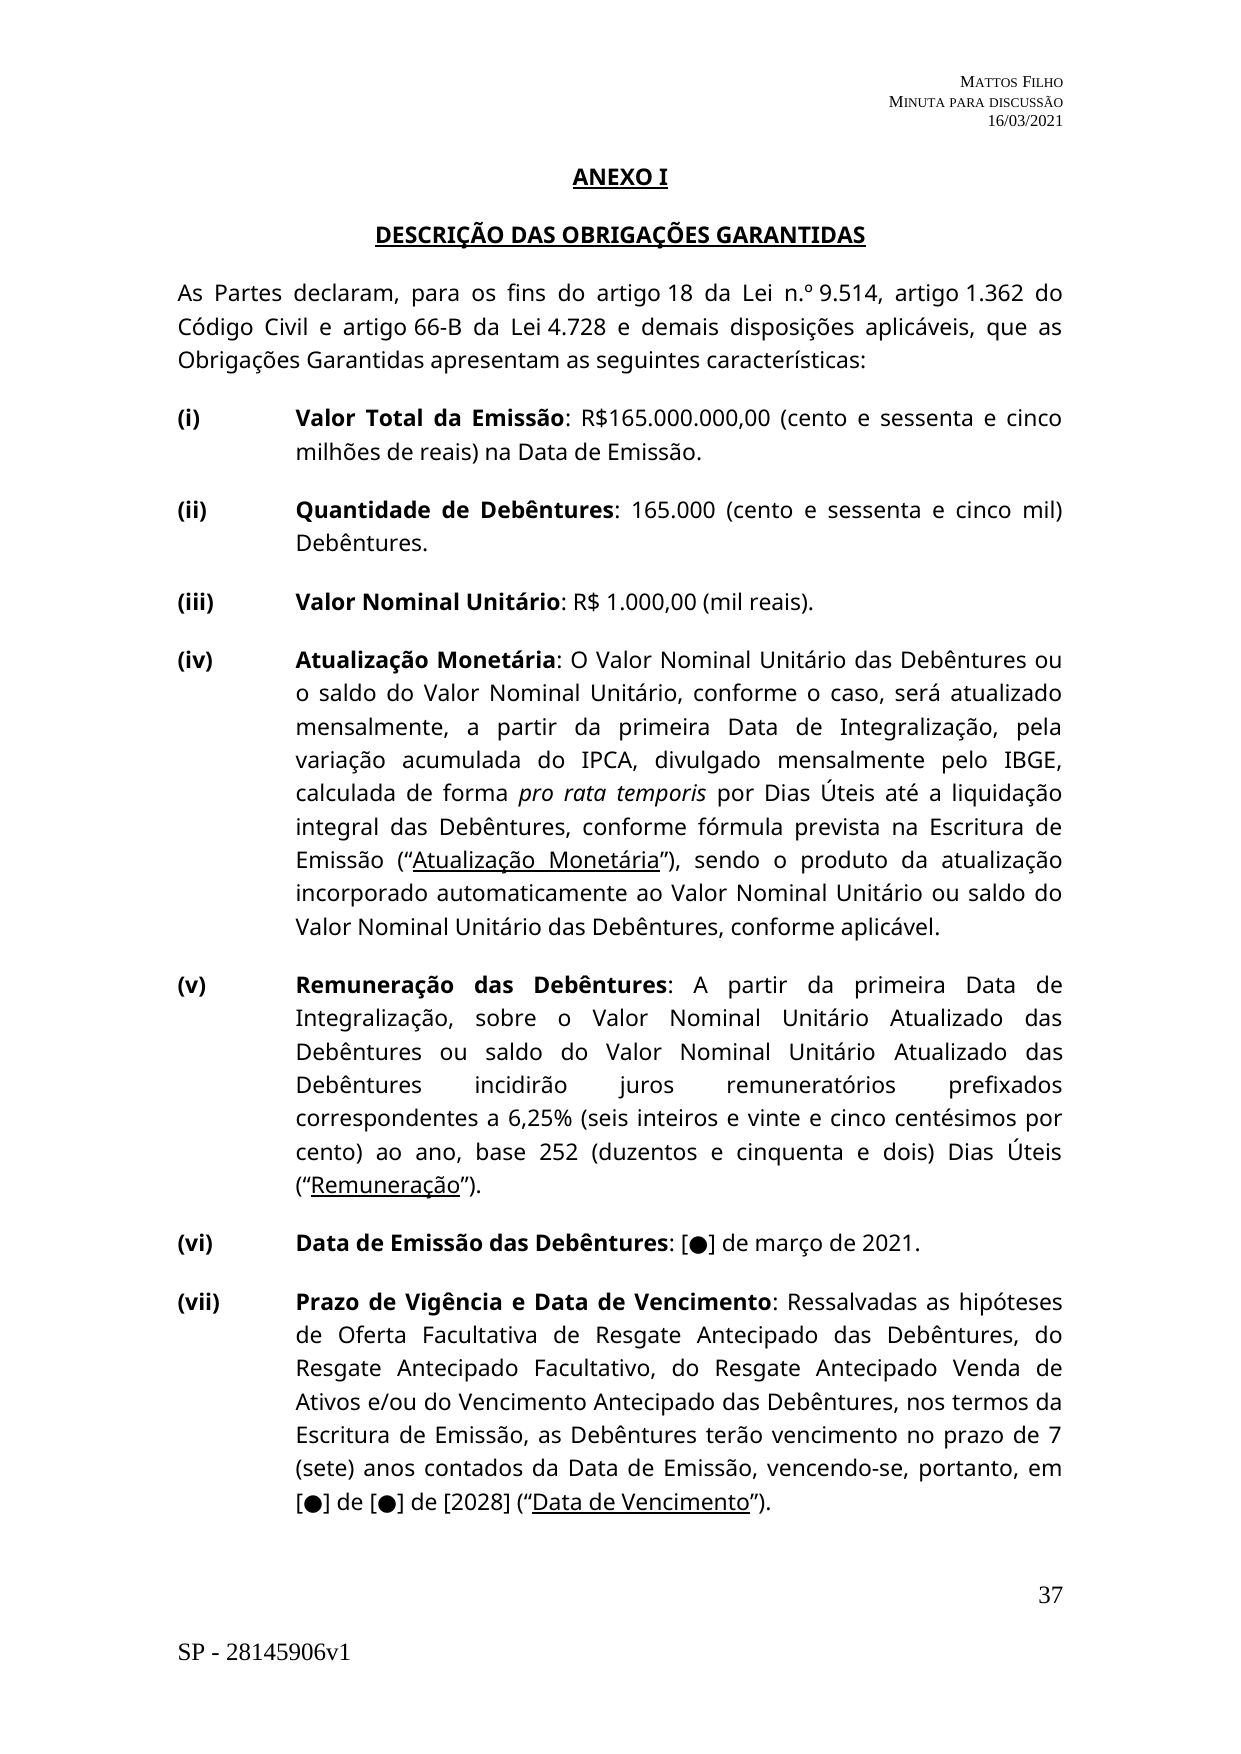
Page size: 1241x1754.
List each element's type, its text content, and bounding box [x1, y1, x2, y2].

list Remuneração das Debêntures: A partir da primeira Data de Integralização, sobre o Valor Nominal Unitário Atualizado das Debêntures ou saldo do Valor Nominal Unitário Atualizado das Debêntures incidirão juros remuneratórios prefixados correspondentes a 6,25% (seis inteiros e vinte e cinco centésimos por cento) ao ano, base 252 (duzentos e cinquenta e dois) Dias Úteis (“Remuneração”). [177, 967, 1063, 1200]
list Valor Nominal Unitário: R$ 1.000,00 (mil reais). [177, 583, 1063, 617]
list Prazo de Vigência e Data de Vencimento: Ressalvadas as hipóteses de Oferta Facultativa de Resgate Antecipado das Debêntures, do Resgate Antecipado Facultativo, do Resgate Antecipado Venda de Ativos e/ou do Vencimento Antecipado das Debêntures, nos termos da Escritura de Emissão, as Debêntures terão vencimento no prazo de 7 (sete) anos contados da Data de Emissão, vencendo-se, portanto, em [●] de [●] de [2028] (“Data de Vencimento”). [177, 1283, 1063, 1517]
list Data de Emissão das Debêntures: [●] de março de 2021. [177, 1225, 1063, 1258]
subtitle DESCRIÇÃO DAS OBRIGAÇÕES GARANTIDAS [177, 217, 1063, 250]
list Valor Total da Emissão: R$165.000.000,00 (cento e sessenta e cinco milhões de reais) na Data de Emissão. [177, 400, 1063, 467]
text As Partes declaram, para os fins do artigo 18 da Lei n.º 9.514, artigo 1.362 do Código Civil e artigo 66-B da Lei 4.728 e demais disposições aplicáveis, que as Obrigações Garantidas apresentam as seguintes características: [177, 275, 1063, 375]
list Atualização Monetária: O Valor Nominal Unitário das Debêntures ou o saldo do Valor Nominal Unitário, conforme o caso, será atualizado mensalmente, a partir da primeira Data de Integralização, pela variação acumulada do IPCA, divulgado mensalmente pelo IBGE, calculada de forma pro rata temporis por Dias Úteis até a liquidação integral das Debêntures, conforme fórmula prevista na Escritura de Emissão (“Atualização Monetária”), sendo o produto da atualização incorporado automaticamente ao Valor Nominal Unitário ou saldo do Valor Nominal Unitário das Debêntures, conforme aplicável. [177, 642, 1063, 942]
list Quantidade de Debêntures: 165.000 (cento e sessenta e cinco mil) Debêntures. [177, 492, 1063, 558]
subtitle ANEXO I [177, 158, 1063, 192]
